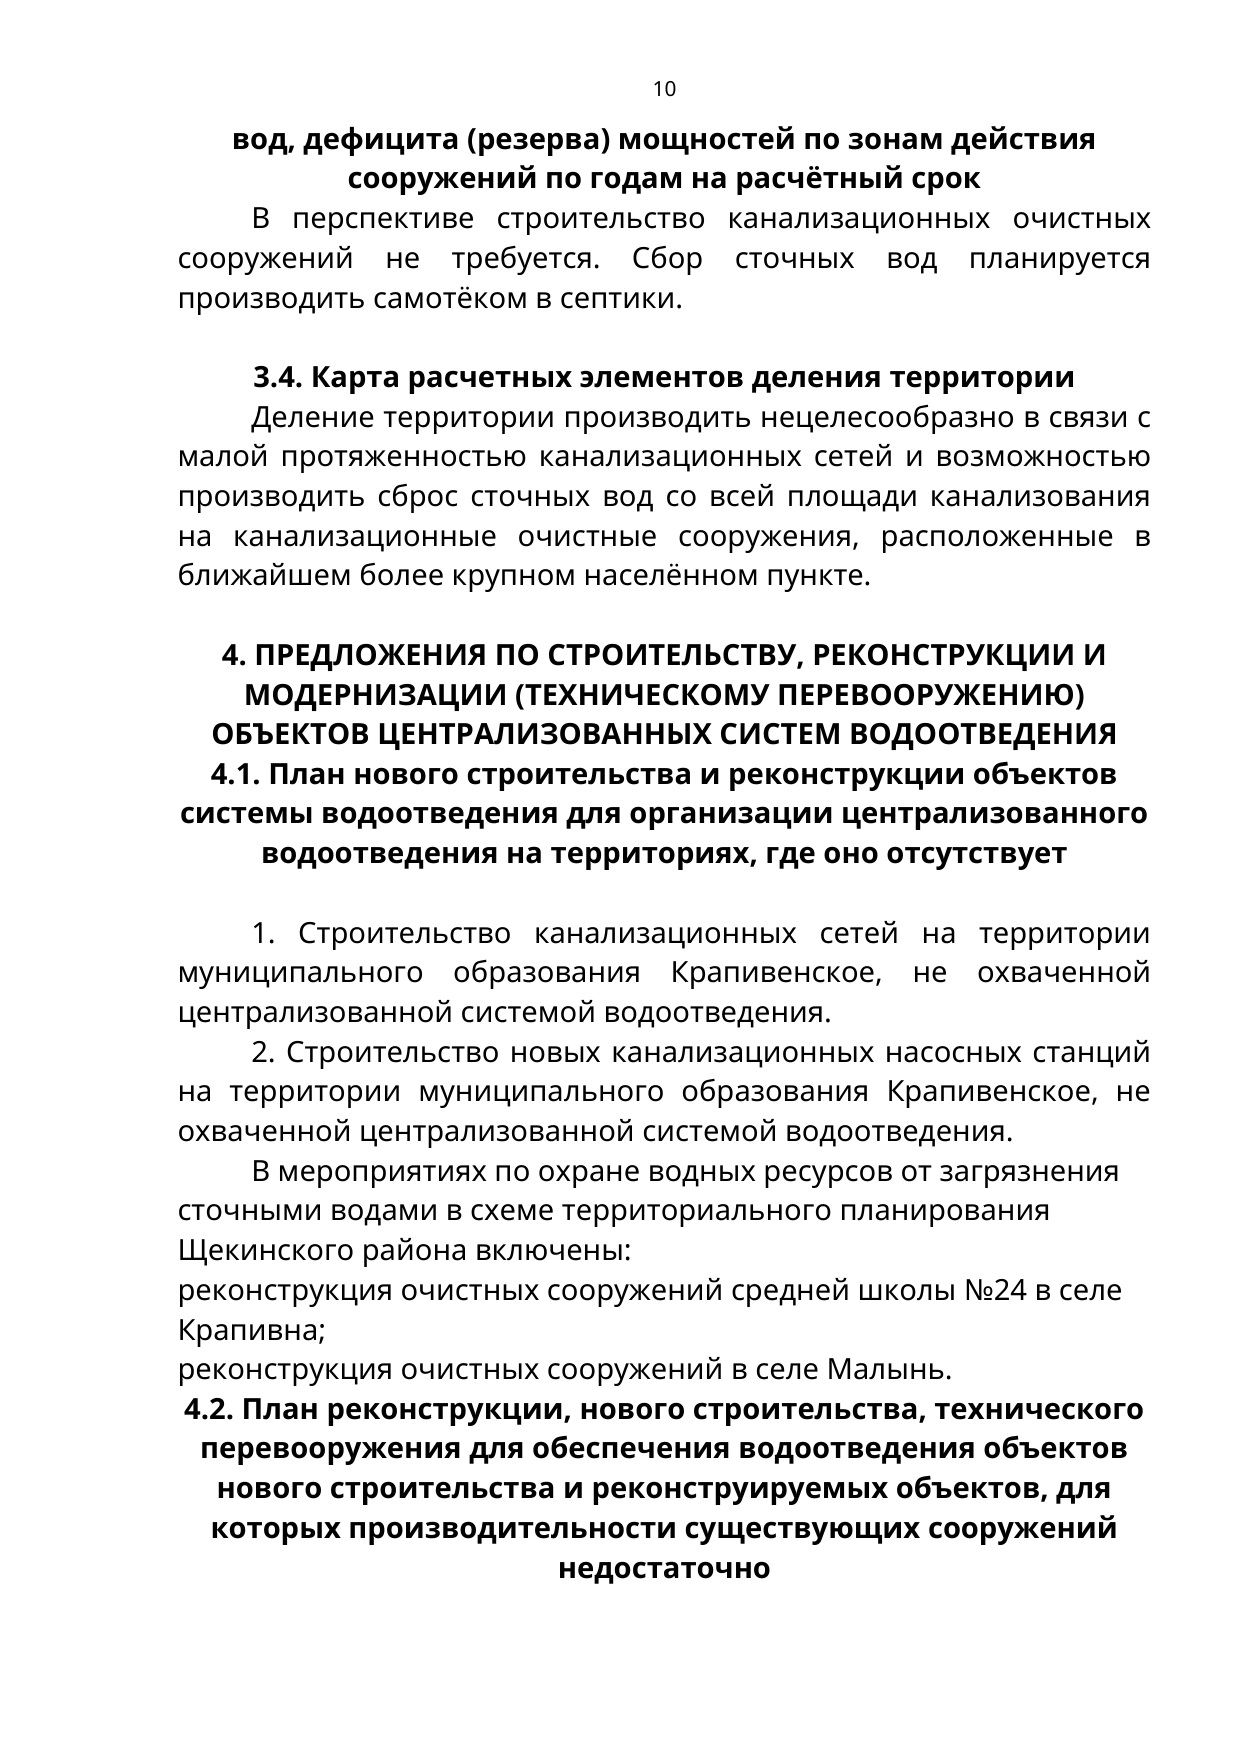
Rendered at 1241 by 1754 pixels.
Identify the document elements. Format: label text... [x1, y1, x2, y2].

text 4. ПРЕДЛОЖЕНИЯ ПО СТРОИТЕЛЬСТВУ, РЕКОНСТРУКЦИИ И МОДЕРНИЗАЦИИ (ТЕХНИЧЕСКОМУ ПЕРЕВООРУЖЕНИЮ) ОБЪЕКТОВ ЦЕНТРАЛИЗОВАННЫХ СИСТЕМ ВОДООТВЕДЕНИЯ [177, 634, 1152, 753]
text 2. Строительство новых канализационных насосных станций на территории муниципального образования Крапивенское, не охваченной централизованной системой водоотведения. [177, 1031, 1152, 1150]
text 4.1. План нового строительства и реконструкции объектов системы водоотведения для организации централизованного водоотведения на территориях, где оно отсутствует [177, 753, 1152, 872]
text реконструкция очистных сооружений в селе Малынь. [177, 1348, 1152, 1388]
text В мероприятиях по охране водных ресурсов от загрязнения сточными водами в схеме территориального планирования Щекинского района включены: [177, 1150, 1152, 1269]
text 3.4. Карта расчетных элементов деления территории [177, 356, 1152, 396]
text 1. Строительство канализационных сетей на территории муниципального образования Крапивенское, не охваченной централизованной системой водоотведения. [177, 912, 1152, 1031]
text В перспективе строительство канализационных очистных сооружений не требуется. Сбор сточных вод планируется производить самотёком в септики. [177, 197, 1152, 317]
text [177, 118, 1152, 197]
text реконструкция очистных сооружений средней школы №24 в селе Крапивна; [177, 1269, 1152, 1348]
text Деление территории производить нецелесообразно в связи с малой протяженностью канализационных сетей и возможностью производить сброс сточных вод со всей площади канализования на канализационные очистные сооружения, расположенные в ближайшем более крупном населённом пункте. [177, 396, 1152, 594]
text 4.2. План реконструкции, нового строительства, технического перевооружения для обеспечения водоотведения объектов нового строительства и реконструируемых объектов, для которых производительности существующих сооружений недостаточно [177, 1388, 1152, 1587]
